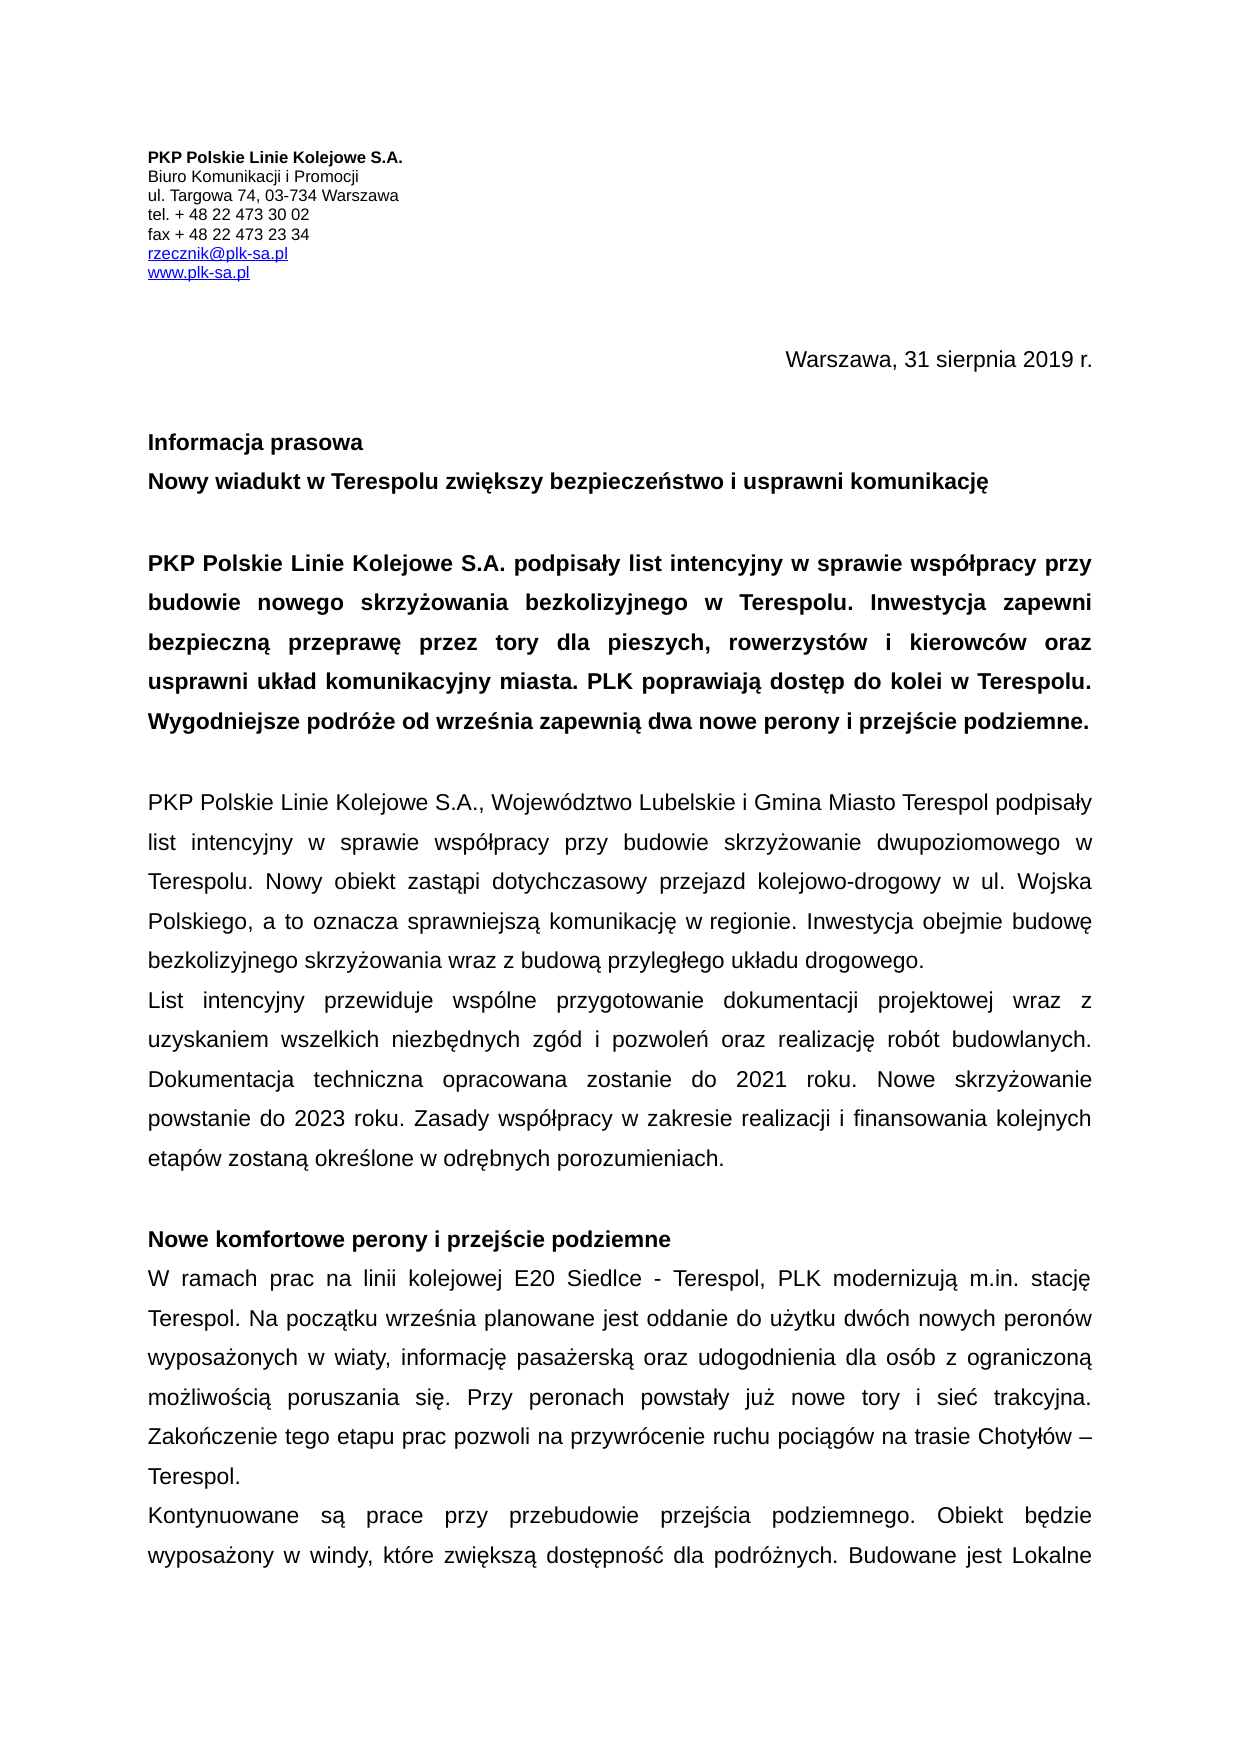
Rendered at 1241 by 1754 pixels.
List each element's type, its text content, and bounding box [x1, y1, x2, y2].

text Informacja prasowa [148, 429, 1093, 455]
text PKP Polskie Linie Kolejowe S.A. [148, 148, 1093, 167]
text Warszawa, 31 sierpnia 2019 r. [148, 346, 1093, 372]
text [148, 1502, 1093, 1568]
text W ramach prac na linii kolejowej E20 Siedlce - Terespol, PLK modernizują m.in. stację Terespol. Na początku września planowane jest oddanie do użytku dwóch nowych peronów wyposażonych w wiaty, informację pasażerską oraz udogodnienia dla osób z ograniczoną możliwością poruszania się. Przy peronach powstały już nowe tory i sieć trakcyjna. Zakończenie tego etapu prac pozwoli na przywrócenie ruchu pociągów na trasie Chotyłów – Terespol. [148, 1265, 1093, 1489]
text List intencyjny przewiduje wspólne przygotowanie dokumentacji projektowej wraz z uzyskaniem wszelkich niezbędnych zgód i pozwoleń oraz realizację robót budowlanych. Dokumentacja techniczna opracowana zostanie do 2021 roku. Nowe skrzyżowanie powstanie do 2023 roku. Zasady współpracy w zakresie realizacji i finansowania kolejnych etapów zostaną określone w odrębnych porozumieniach. [148, 987, 1093, 1171]
text Nowe komfortowe perony i przejście podziemne [148, 1226, 1093, 1252]
text tel. + 48 22 473 30 02 [148, 205, 1093, 224]
text PKP Polskie Linie Kolejowe S.A. podpisały list intencyjny w sprawie współpracy przy budowie nowego skrzyżowania bezkolizyjnego w Terespolu. Inwestycja zapewni bezpieczną przeprawę przez tory dla pieszych, rowerzystów i kierowców oraz usprawni układ komunikacyjny miasta. PLK poprawiają dostęp do kolei w Terespolu. Wygodniejsze podróże od września zapewnią dwa nowe perony i przejście podziemne. [148, 550, 1093, 734]
text www.plk-sa.pl [148, 263, 1093, 282]
text Biuro Komunikacji i Promocji [148, 167, 1093, 186]
text ul. Targowa 74, 03-734 Warszawa [148, 186, 1093, 205]
text fax + 48 22 473 23 34 [148, 224, 1093, 243]
text PKP Polskie Linie Kolejowe S.A., Województwo Lubelskie i Gmina Miasto Terespol podpisały list intencyjny w sprawie współpracy przy budowie skrzyżowanie dwupoziomowego w Terespolu. Nowy obiekt zastąpi dotychczasowy przejazd kolejowo-drogowy w ul. Wojska Polskiego, a to oznacza sprawniejszą komunikację w regionie. Inwestycja obejmie budowę bezkolizyjnego skrzyżowania wraz z budową przyległego układu drogowego. [148, 789, 1093, 973]
text rzecznik@plk-sa.pl [148, 243, 1093, 263]
text Nowy wiadukt w Terespolu zwiększy bezpieczeństwo i usprawni komunikację [148, 468, 1093, 495]
